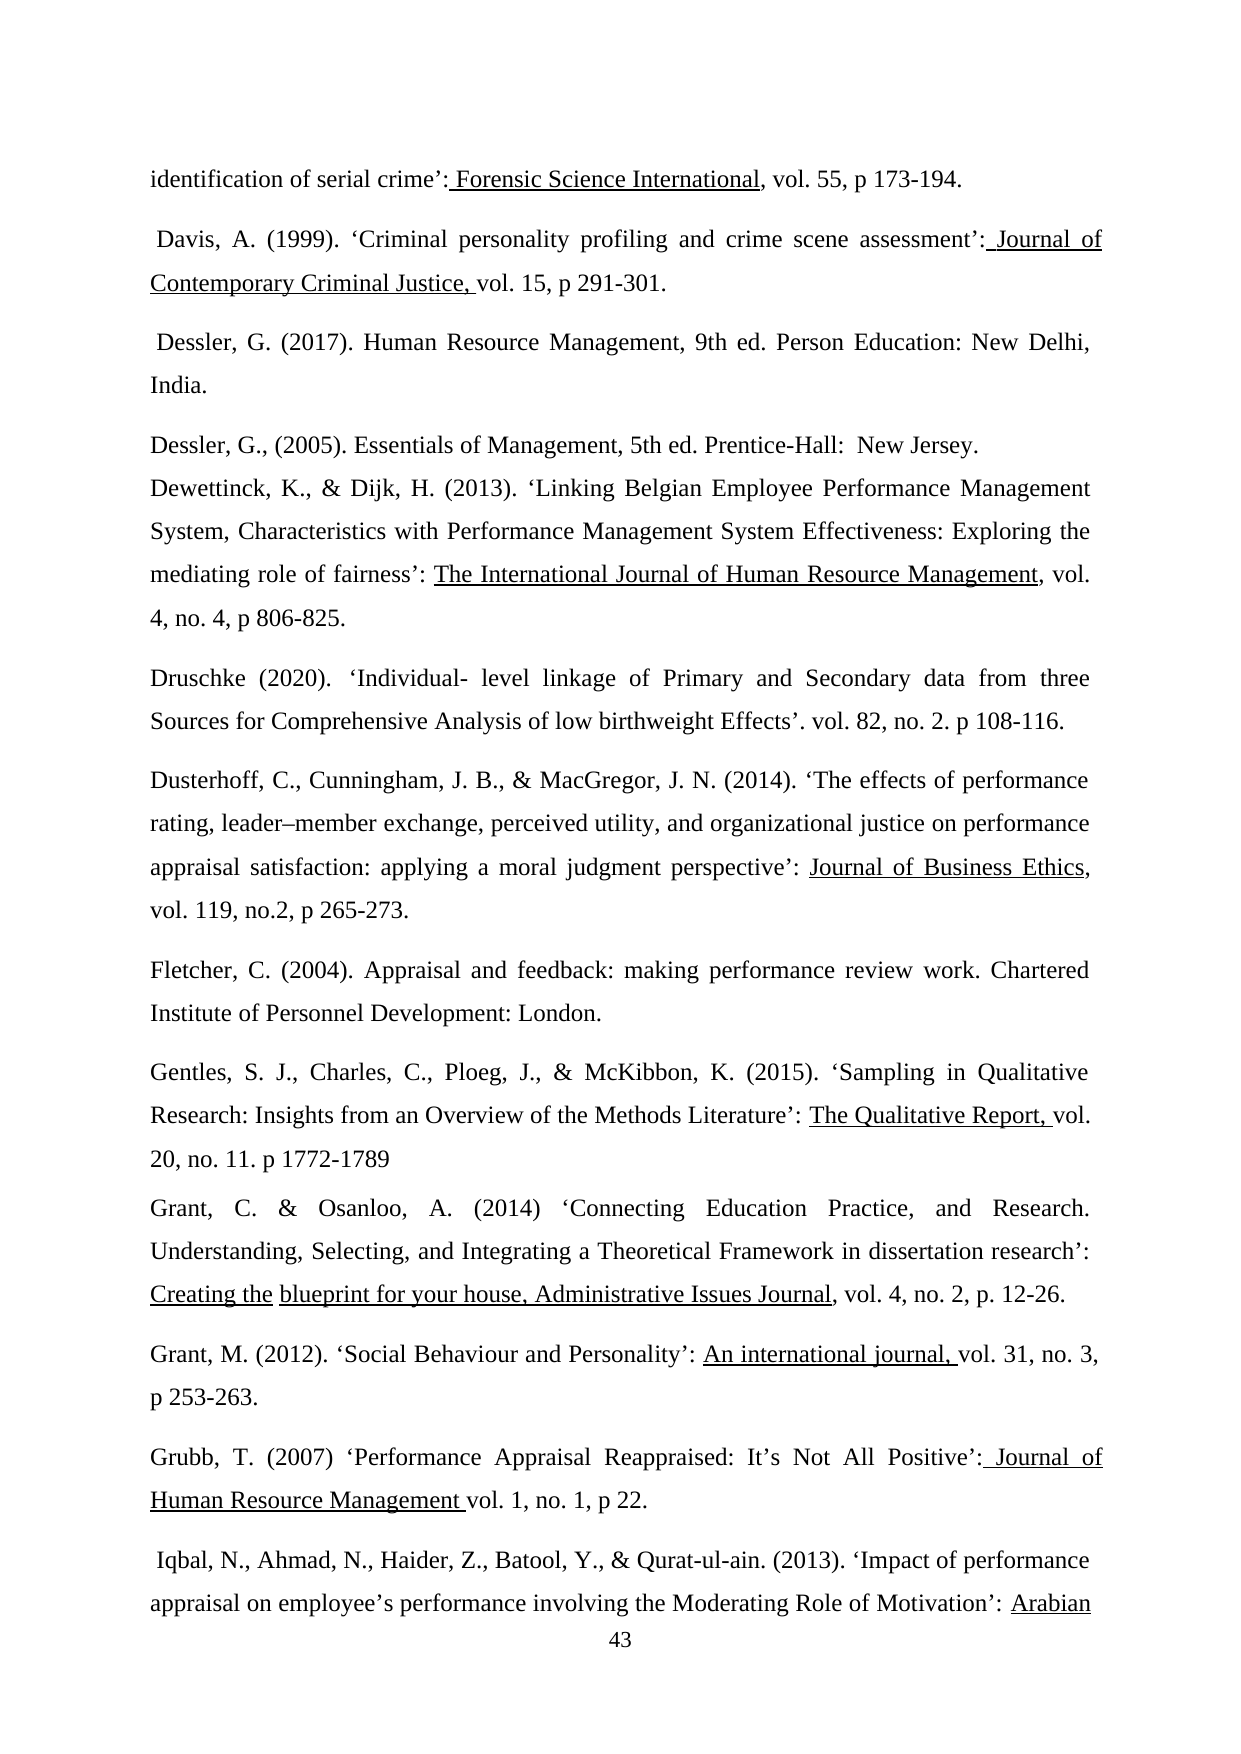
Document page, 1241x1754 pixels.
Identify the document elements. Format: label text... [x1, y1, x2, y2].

text Grant, C. & Osanloo, A. (2014) ‘Connecting Education Practice, and Research. Understanding, Selecting, and Integrating a Theoretical Framework in dissertation research’: Creating the blueprint for your house, Administrative Issues Journal, vol. 4, no. 2, p. 12-26. [150, 1193, 1091, 1308]
text Dewettinck, K., & Dijk, H. (2013). ‘Linking Belgian Employee Performance Management System, Characteristics with Performance Management System Effectiveness: Exploring the mediating role of fairness’: The International Journal of Human Resource Management, vol. 4, no. 4, p 806-825. [150, 473, 1091, 631]
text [150, 1545, 1091, 1617]
text Dessler, G., (2005). Essentials of Management, 5th ed. Prentice-Hall: New Jersey. [150, 430, 1103, 459]
text Dessler, G. (2017). Human Resource Management, 9th ed. Person Education: New Delhi, India. [150, 327, 1091, 399]
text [150, 164, 1090, 193]
text Gentles, S. J., Charles, C., Ploeg, J., & McKibbon, K. (2015). ‘Sampling in Qualitative Research: Insights from an Overview of the Methods Literature’: The Qualitative Report, vol. 20, no. 11. p 1772-1789 [150, 1057, 1091, 1172]
text Dusterhoff, C., Cunningham, J. B., & MacGregor, J. N. (2014). ‘The effects of performance rating, leader–member exchange, perceived utility, and organizational justice on performance appraisal satisfaction: applying a moral judgment perspective’: Journal of Business Ethics, vol. 119, no.2, p 265-273. [150, 765, 1091, 923]
text Grant, M. (2012). ‘Social Behaviour and Personality’: An international journal, vol. 31, no. 3, p 253-263. [150, 1339, 1099, 1411]
text Davis, A. (1999). ‘Criminal personality profiling and crime scene assessment’: Journal of Contemporary Criminal Justice, vol. 15, p 291-301. [150, 224, 1103, 296]
text Fletcher, C. (2004). Appraisal and feedback: making performance review work. Chartered Institute of Personnel Development: London. [150, 955, 1091, 1027]
text Druschke (2020). ‘Individual- level linkage of Primary and Secondary data from three Sources for Comprehensive Analysis of low birthweight Effects’. vol. 82, no. 2. p 108-116. [150, 663, 1090, 734]
text Grubb, T. (2007) ‘Performance Appraisal Reappraised: It’s Not All Positive’: Journal of Human Resource Management vol. 1, no. 1, p 22. [150, 1442, 1103, 1514]
